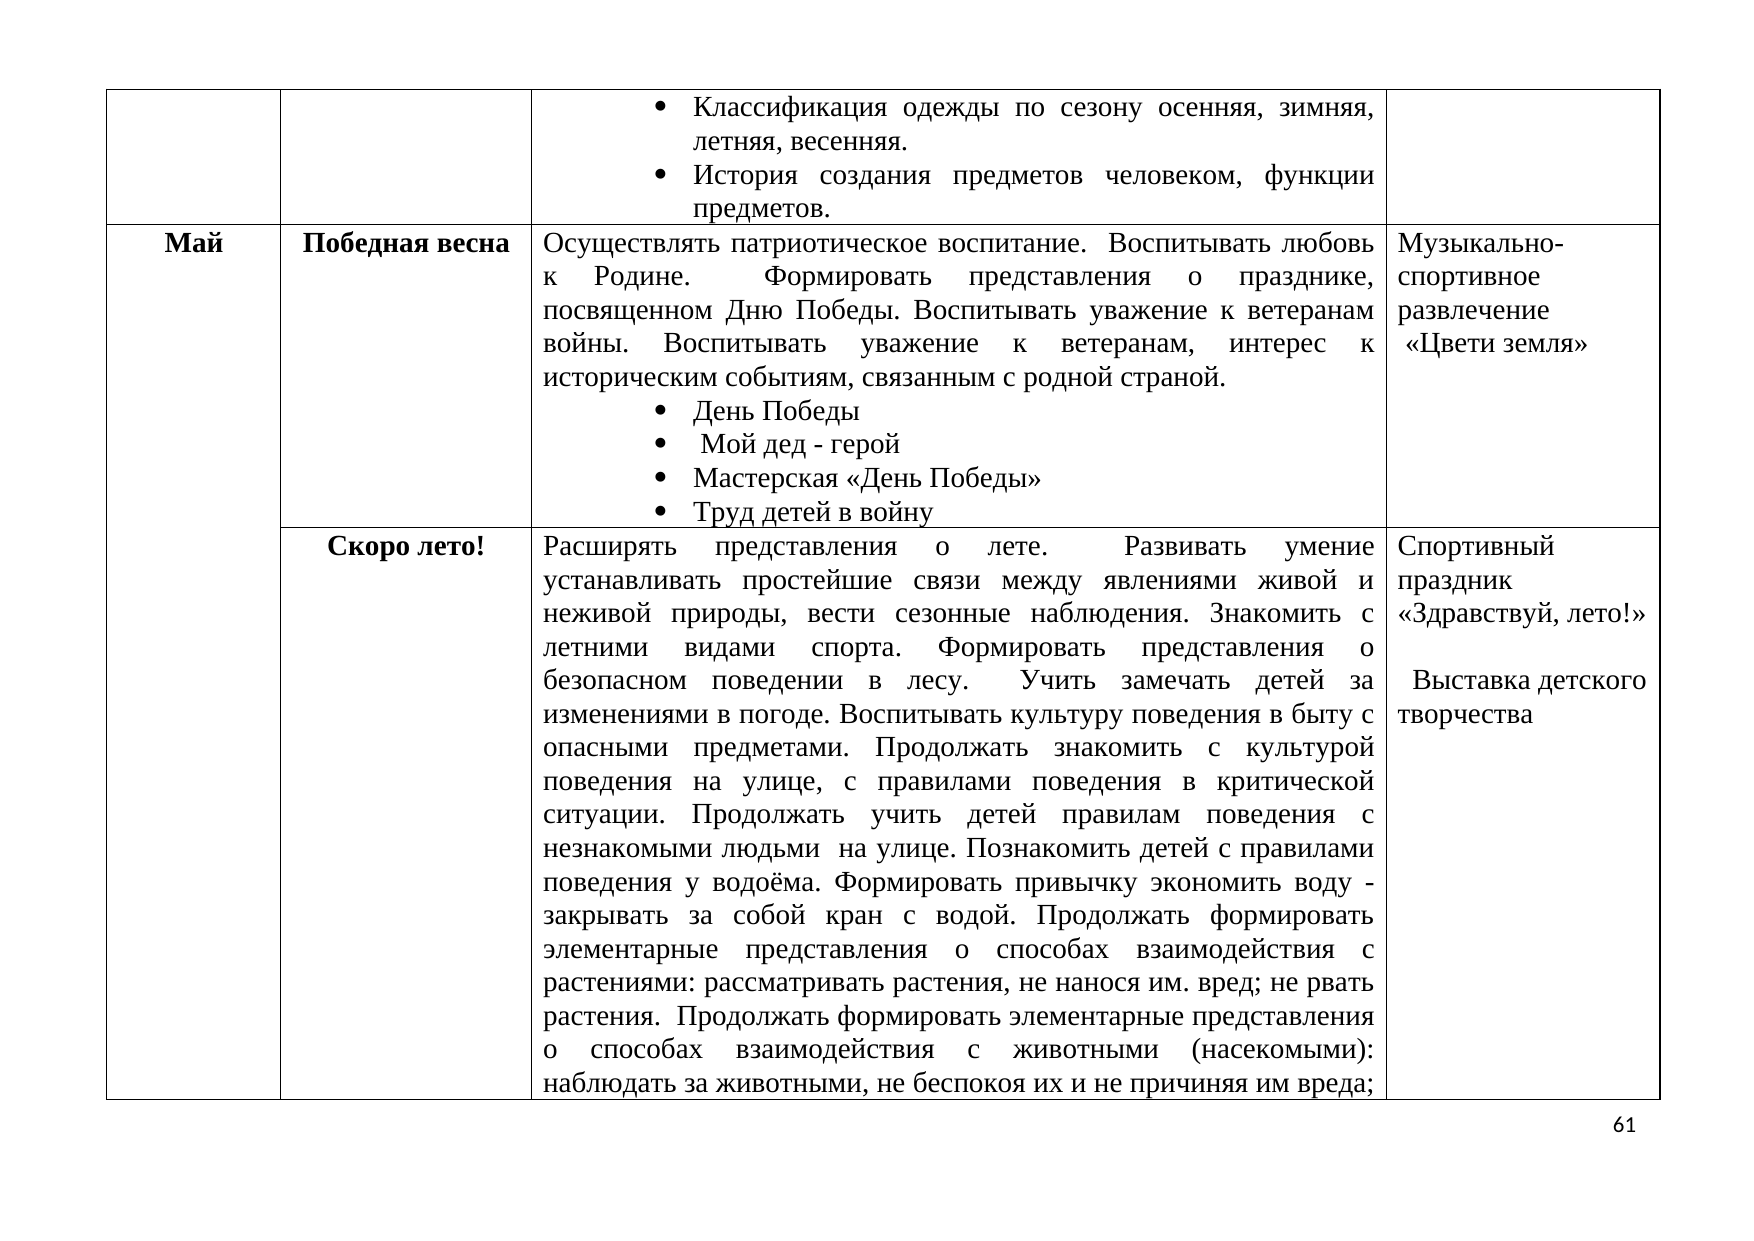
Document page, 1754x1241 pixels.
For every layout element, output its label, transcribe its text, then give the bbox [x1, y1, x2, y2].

table_cell Май [107, 225, 280, 1098]
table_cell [532, 90, 1386, 224]
table_cell Скоро лето! [281, 528, 531, 1098]
table_cell Музыкально-спортивное развлечение «Цвети земля» [1387, 225, 1659, 527]
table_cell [1387, 528, 1659, 1098]
table_cell Победная весна [281, 225, 531, 527]
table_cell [532, 528, 1386, 1098]
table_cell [1387, 90, 1659, 224]
table_cell Осуществлять патриотическое воспитание. Воспитывать любовь к Родине. Формировать представления о празднике, посвященном Дню Победы. Воспитывать уважение к ветеранам войны. Воспитывать уважение к ветеранам, интерес к историческим событиям, связанным с родной страной. День Победы Мой дед - герой Мастерская «День Победы» Труд детей в войну [532, 225, 1386, 527]
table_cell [281, 90, 531, 224]
